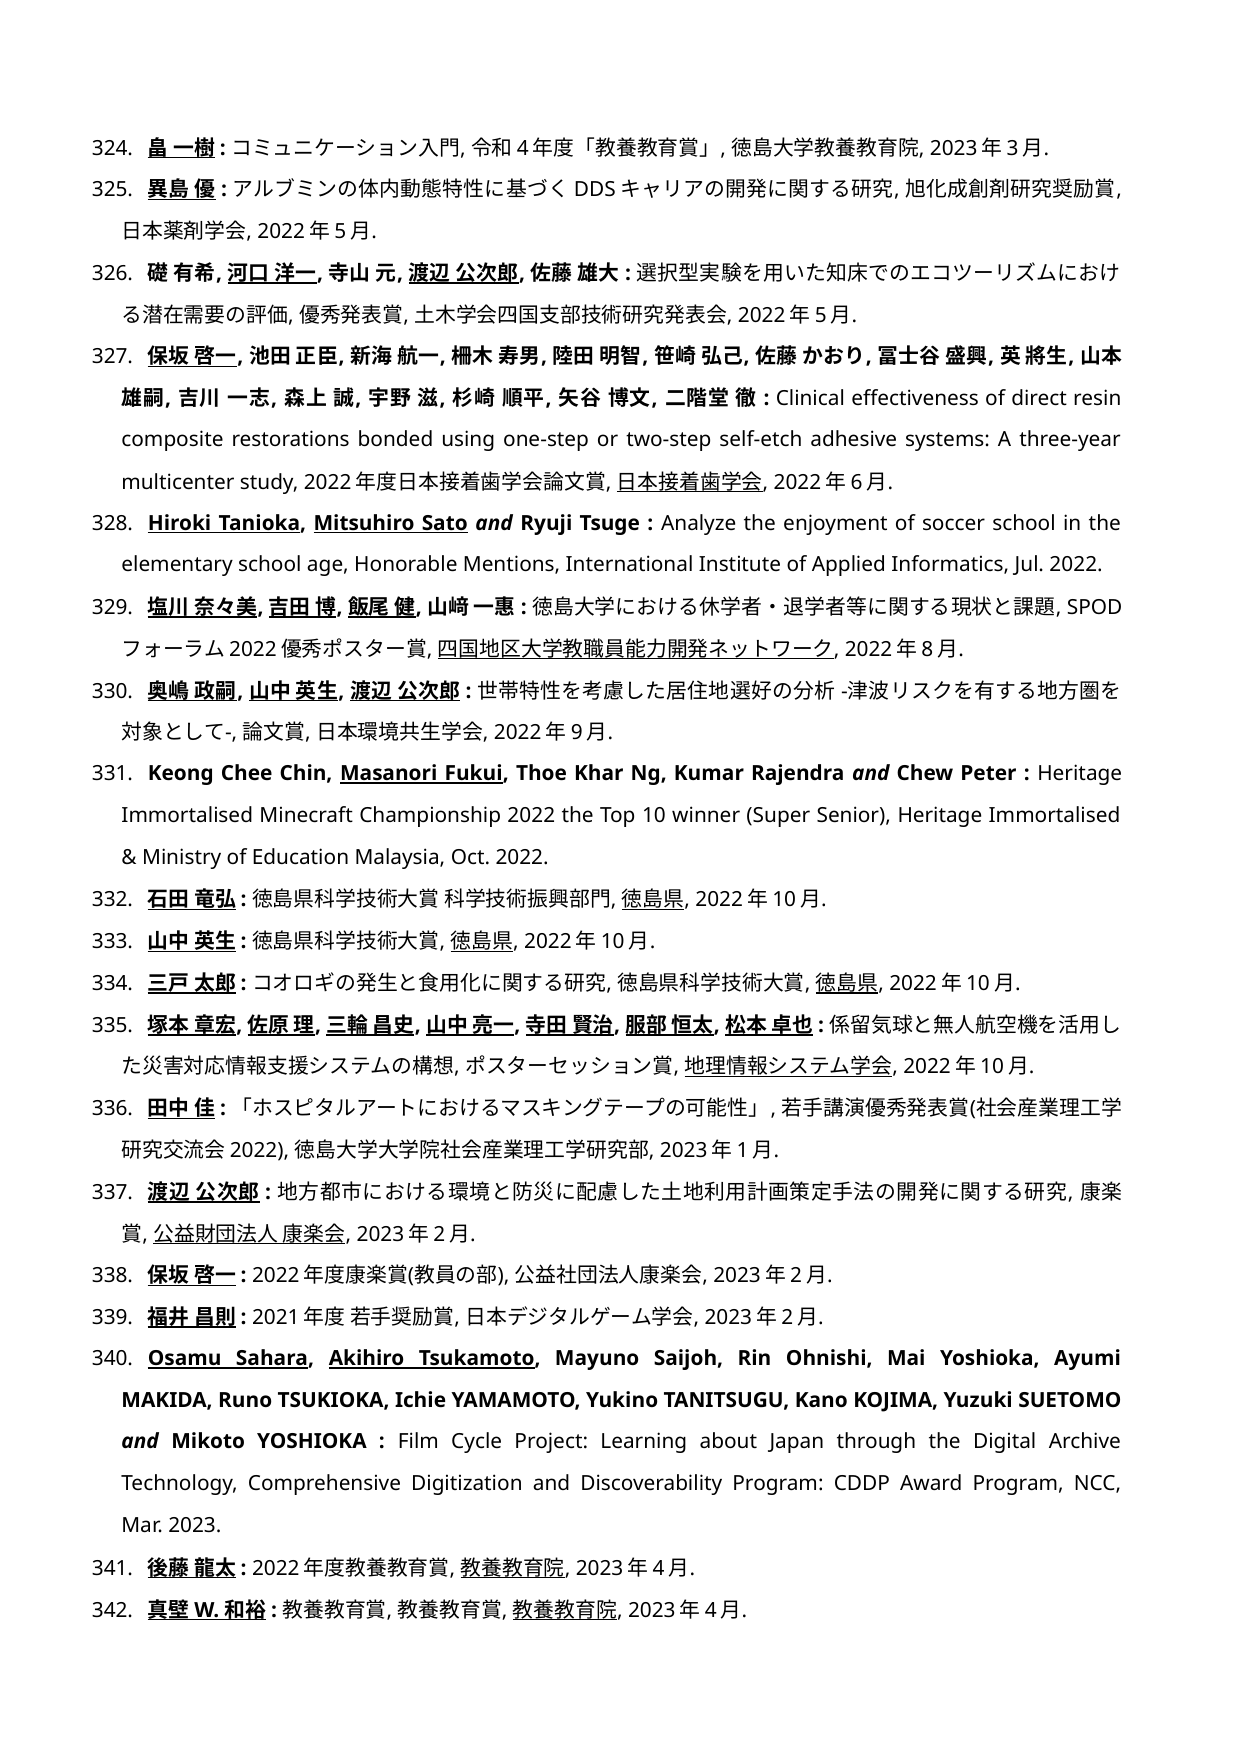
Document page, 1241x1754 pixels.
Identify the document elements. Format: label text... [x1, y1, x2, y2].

list 福井 昌則 : 2021年度 若手奨励賞, 日本デジタルゲーム学会, 2023年2月. [92, 1295, 1122, 1336]
list 石田 竜弘 : 徳島県科学技術大賞 科学技術振興部門, 徳島県, 2022年10月. [92, 877, 1122, 919]
list 塩川 奈々美, 吉田 博, 飯尾 健, 山﨑 一惠 : 徳島大学における休学者・退学者等に関する現状と課題, SPODフォーラム2022優秀ポスター賞, 四国地区大学教職員能力開発ネットワーク, 2022年8月. [92, 584, 1122, 668]
list 渡辺 公次郎 : 地方都市における環境と防災に配慮した土地利用計画策定手法の開発に関する研究, 康楽賞, 公益財団法人 康楽会, 2023年2月. [92, 1169, 1122, 1253]
list 奥嶋 政嗣, 山中 英生, 渡辺 公次郎 : 世帯特性を考慮した居住地選好の分析 -津波リスクを有する地方圏を対象として-, 論文賞, 日本環境共生学会, 2022年9月. [92, 668, 1122, 752]
list 後藤 龍太 : 2022年度教養教育賞, 教養教育院, 2023年4月. [92, 1545, 1122, 1587]
list Hiroki Tanioka, Mitsuhiro Sato and Ryuji Tsuge : Analyze the enjoyment of soccer school in the elementary school age, Honorable Mentions, International Institute of Applied Informatics, Jul. 2022. [92, 501, 1122, 584]
list 保坂 啓一 : 2022年度康楽賞(教員の部), 公益社団法人康楽会, 2023年2月. [92, 1253, 1122, 1295]
list 塚本 章宏, 佐原 理, 三輪 昌史, 山中 亮一, 寺田 賢治, 服部 恒太, 松本 卓也 : 係留気球と無人航空機を活用した災害対応情報支援システムの構想, ポスターセッション賞, 地理情報システム学会, 2022年10月. [92, 1002, 1122, 1086]
list 畠 一樹 : コミュニケーション入門, 令和4年度「教養教育賞」, 徳島大学教養教育院, 2023年3月. [92, 125, 1122, 167]
list Osamu Sahara, Akihiro Tsukamoto, Mayuno Saijoh, Rin Ohnishi, Mai Yoshioka, Ayumi MAKIDA, Runo TSUKIOKA, Ichie YAMAMOTO, Yukino TANITSUGU, Kano KOJIMA, Yuzuki SUETOMO and Mikoto YOSHIOKA : Film Cycle Project: Learning about Japan through the Digital Archive Technology, Comprehensive Digitization and Discoverability Program: CDDP Award Program, NCC, Mar. 2023. [92, 1336, 1122, 1545]
list Keong Chee Chin, Masanori Fukui, Thoe Khar Ng, Kumar Rajendra and Chew Peter : Heritage Immortalised Minecraft Championship 2022 the Top 10 winner (Super Senior), Heritage Immortalised & Ministry of Education Malaysia, Oct. 2022. [92, 752, 1122, 877]
list 礎 有希, 河口 洋一, 寺山 元, 渡辺 公次郎, 佐藤 雄大 : 選択型実験を用いた知床でのエコツーリズムにおける潜在需要の評価, 優秀発表賞, 土木学会四国支部技術研究発表会, 2022年5月. [92, 250, 1122, 334]
list 田中 佳 : 「ホスピタルアートにおけるマスキングテープの可能性」, 若⼿講演優秀発表賞(社会産業理工学研究交流会2022), 徳島大学大学院社会産業理工学研究部, 2023年1月. [92, 1086, 1122, 1169]
list 山中 英生 : 徳島県科学技術大賞, 徳島県, 2022年10月. [92, 919, 1122, 961]
list 三戸 太郎 : コオロギの発生と食用化に関する研究, 徳島県科学技術大賞, 徳島県, 2022年10月. [92, 961, 1122, 1002]
list 異島 優 : アルブミンの体内動態特性に基づくDDSキャリアの開発に関する研究, 旭化成創剤研究奨励賞, 日本薬剤学会, 2022年5月. [92, 167, 1122, 250]
list 保坂 啓一, 池田 正臣, 新海 航一, 柵木 寿男, 陸田 明智, 笹崎 弘己, 佐藤 かおり, 冨士谷 盛興, 英 將生, 山本 雄嗣, 吉川 一志, 森上 誠, 宇野 滋, 杉崎 順平, 矢谷 博文, 二階堂 徹 : Clinical effectiveness of direct resin composite restorations bonded using one-step or two-step self-etch adhesive systems: A three-year multicenter study, 2022年度日本接着歯学会論文賞, 日本接着歯学会, 2022年6月. [92, 334, 1122, 501]
list 真壁 W. 和裕 : 教養教育賞, 教養教育賞, 教養教育院, 2023年4月. [92, 1587, 1122, 1629]
